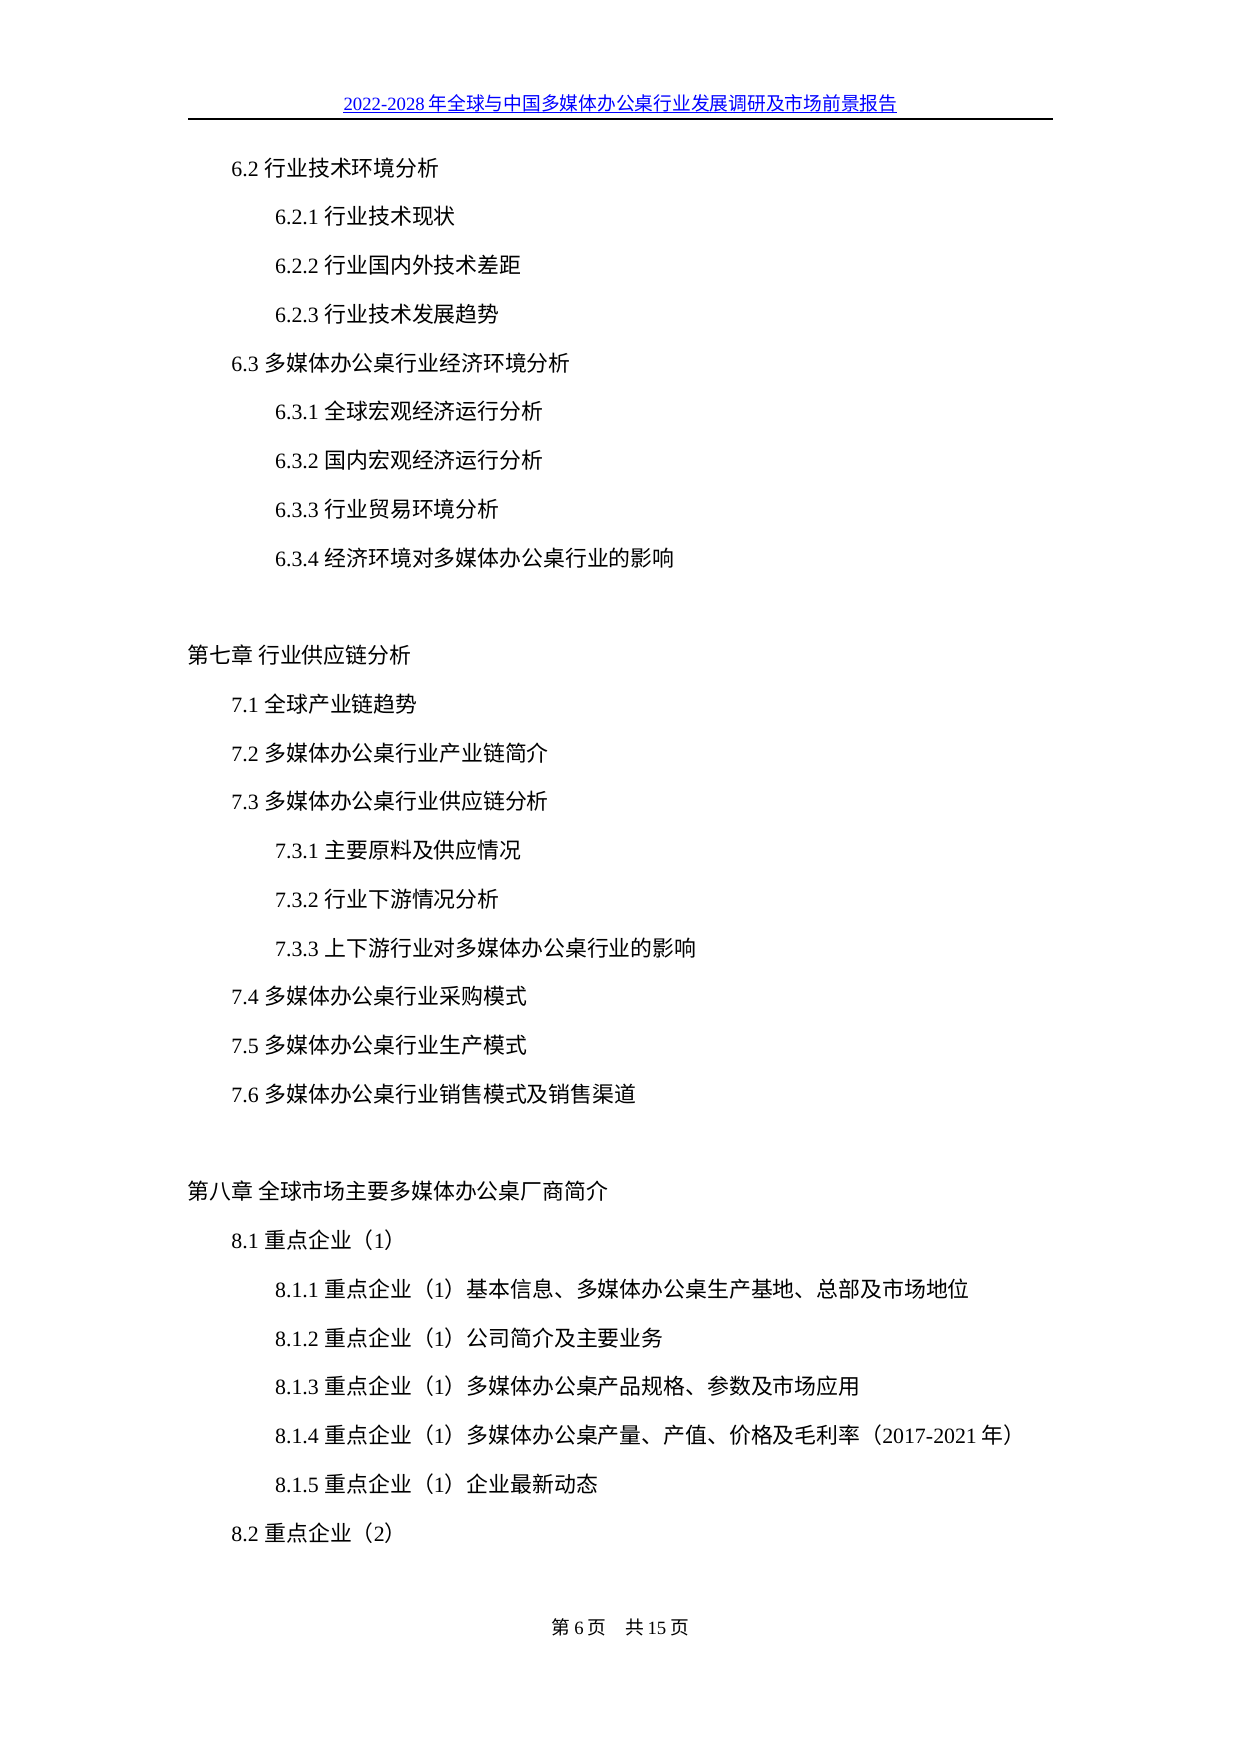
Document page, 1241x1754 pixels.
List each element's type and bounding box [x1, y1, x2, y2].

text [187, 150, 1053, 1548]
